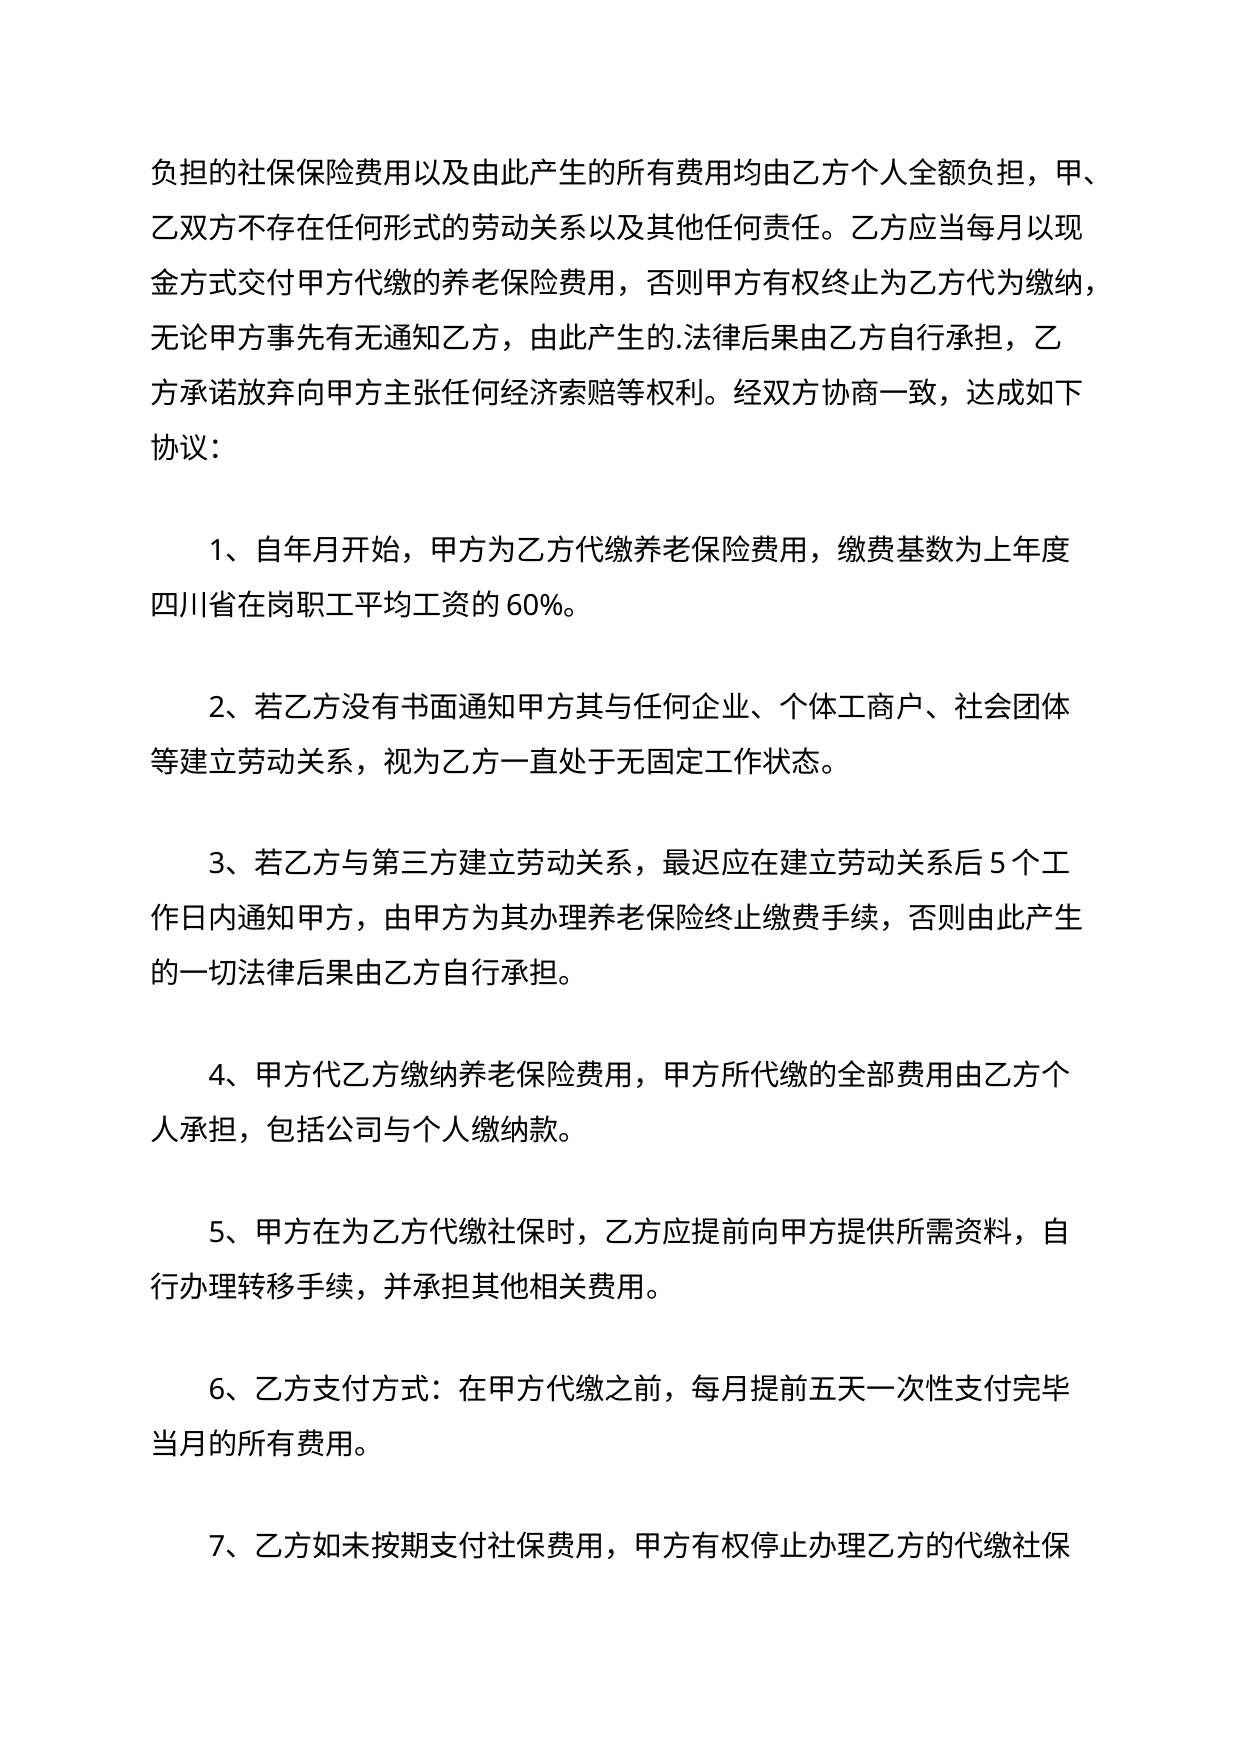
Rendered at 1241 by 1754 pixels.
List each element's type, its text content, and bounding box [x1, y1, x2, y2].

text 4、甲方代乙方缴纳养老保险费用，甲方所代缴的全部费用由乙方个人承担，包括公司与个人缴纳款。 [150, 1052, 1090, 1149]
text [150, 1522, 1090, 1564]
text 1、自年月开始，甲方为乙方代缴养老保险费用，缴费基数为上年度四川省在岗职工平均工资的60%。 [150, 526, 1090, 624]
text 5、甲方在为乙方代缴社保时，乙方应提前向甲方提供所需资料，自行办理转移手续，并承担其他相关费用。 [150, 1208, 1090, 1306]
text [150, 150, 1090, 467]
text 6、乙方支付方式：在甲方代缴之前，每月提前五天一次性支付完毕当月的所有费用。 [150, 1365, 1090, 1463]
text 3、若乙方与第三方建立劳动关系，最迟应在建立劳动关系后5个工作日内通知甲方，由甲方为其办理养老保险终止缴费手续，否则由此产生的一切法律后果由乙方自行承担。 [150, 840, 1090, 992]
text 2、若乙方没有书面通知甲方其与任何企业、个体工商户、社会团体等建立劳动关系，视为乙方一直处于无固定工作状态。 [150, 683, 1090, 781]
